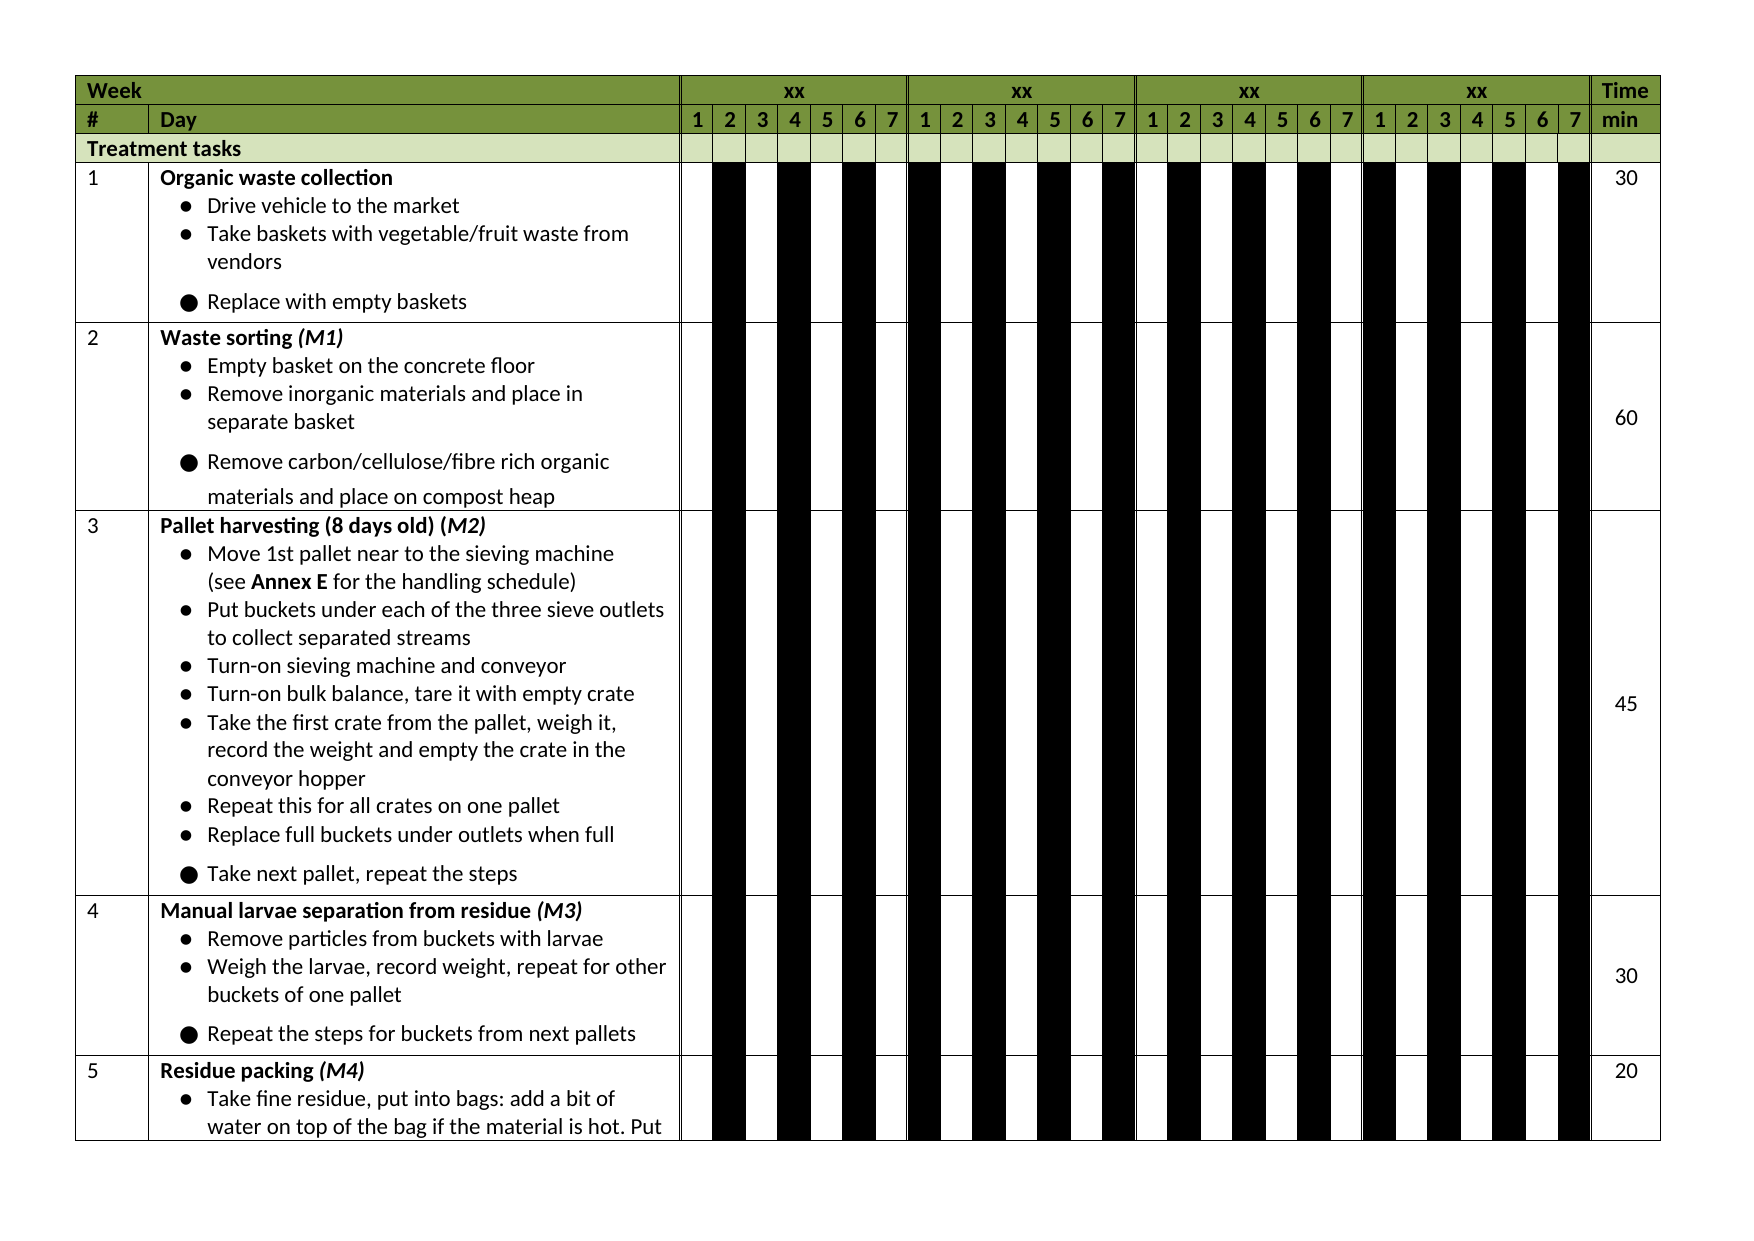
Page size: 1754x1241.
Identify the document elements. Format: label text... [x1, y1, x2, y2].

table_cell [843, 163, 875, 322]
table_cell [811, 1056, 842, 1140]
table_cell [1331, 1056, 1361, 1140]
table_cell [843, 134, 875, 162]
table_cell 4 [1233, 105, 1265, 133]
table_cell [1493, 323, 1525, 510]
table_cell [1071, 896, 1102, 1055]
table_cell [1493, 1056, 1525, 1140]
table_cell 7 [876, 105, 906, 133]
table_cell [682, 163, 712, 322]
table_cell [1071, 323, 1102, 510]
table_cell Treatment tasks [76, 134, 679, 162]
table_cell [1168, 134, 1200, 162]
table_cell [1526, 1056, 1558, 1140]
table_cell [941, 134, 972, 162]
table_cell [876, 163, 906, 322]
table_cell [941, 323, 972, 510]
table_cell [909, 1056, 940, 1140]
table_cell 3 [76, 511, 148, 895]
table_cell Day [149, 105, 679, 133]
table_cell [1266, 163, 1297, 322]
table_header xx [909, 76, 1134, 104]
table_cell 2 [1396, 105, 1427, 133]
table_cell [1201, 163, 1232, 322]
table_cell 4 [1461, 105, 1492, 133]
table_cell [1298, 1056, 1330, 1140]
table_cell 6 [843, 105, 875, 133]
table_cell [713, 323, 745, 510]
table_cell [1103, 896, 1134, 1055]
table_cell [778, 323, 810, 510]
table_cell [1526, 323, 1558, 510]
table_cell [1006, 511, 1037, 895]
table_cell 1 [1137, 105, 1167, 133]
table_cell [1396, 1056, 1427, 1140]
table_cell [1559, 1056, 1589, 1140]
table_cell 2 [713, 105, 745, 133]
table_cell [1071, 134, 1102, 162]
table_cell [1201, 1056, 1232, 1140]
table_cell [843, 896, 875, 1055]
table_cell [1428, 323, 1460, 510]
table_cell [713, 896, 745, 1055]
table_cell [1461, 134, 1492, 162]
table_header xx [1137, 76, 1361, 104]
table_cell [1526, 511, 1558, 895]
table_cell [1428, 511, 1460, 895]
table_cell [1006, 163, 1037, 322]
table_header xx [682, 76, 906, 104]
table_cell 7 [1559, 105, 1589, 133]
table_cell [973, 163, 1005, 322]
table_cell # [76, 105, 148, 133]
table_cell [811, 134, 842, 162]
table_cell [1364, 323, 1395, 510]
table_cell 30 [1592, 163, 1660, 322]
table_cell 45 [1592, 511, 1660, 895]
table_cell 1 [682, 105, 712, 133]
table_cell [746, 511, 777, 895]
table_cell [1364, 134, 1395, 162]
table_cell [1201, 134, 1232, 162]
table_cell Waste sorting (M1) Empty basket on the concrete floor Remove inorganic materials and place in separate basket Remove carbon/cellulose/fibre rich organic materials and place on compost heap [149, 323, 679, 510]
table_cell [1526, 163, 1558, 322]
table_cell [1201, 511, 1232, 895]
table_cell [1071, 1056, 1102, 1140]
table_cell [1526, 896, 1558, 1055]
table_cell 4 [76, 896, 148, 1055]
table_cell 2 [1168, 105, 1200, 133]
table_cell [1364, 511, 1395, 895]
table_cell [1298, 134, 1330, 162]
table_cell [1331, 511, 1361, 895]
table_cell [1558, 134, 1589, 162]
table_cell [1331, 163, 1361, 322]
table_cell 2 [941, 105, 972, 133]
table_cell Manual larvae separation from residue (M3) Remove particles from buckets with larvae Weigh the larvae, record weight, repeat for other buckets of one pallet Repeat the steps for buckets from next pallets [149, 896, 679, 1055]
table_cell 2 [76, 323, 148, 510]
table_cell [746, 896, 777, 1055]
table_cell [1396, 896, 1427, 1055]
table_cell [1428, 896, 1460, 1055]
table_cell [811, 896, 842, 1055]
table_cell [1233, 511, 1265, 895]
table_cell [1233, 134, 1265, 162]
table_cell min [1592, 105, 1660, 133]
table_cell [876, 1056, 906, 1140]
table_cell [1038, 163, 1070, 322]
table_cell [682, 511, 712, 895]
table_cell [1038, 511, 1070, 895]
table_cell [1266, 323, 1297, 510]
table_cell 6 [1298, 105, 1330, 133]
table_cell [778, 163, 810, 322]
table_cell [1038, 134, 1070, 162]
table_cell 7 [1331, 105, 1361, 133]
table_cell [1071, 511, 1102, 895]
table_cell [973, 134, 1005, 162]
table_cell [1137, 896, 1167, 1055]
table_cell [973, 1056, 1005, 1140]
table_cell [1137, 163, 1167, 322]
table_cell [746, 134, 777, 162]
table_header xx [1364, 76, 1589, 104]
table_cell [909, 134, 940, 162]
table_cell [1526, 134, 1557, 162]
table_cell [1137, 134, 1167, 162]
table_cell [876, 134, 906, 162]
table_cell [746, 163, 777, 322]
table_cell [1592, 134, 1660, 162]
table_cell [1396, 511, 1427, 895]
table_cell [682, 323, 712, 510]
table_cell [682, 1056, 712, 1140]
table_cell [1298, 511, 1330, 895]
table_cell [843, 511, 875, 895]
table_cell [876, 511, 906, 895]
table_cell [1396, 163, 1427, 322]
table_cell [1331, 896, 1361, 1055]
table_cell [1168, 511, 1200, 895]
table_cell [746, 323, 777, 510]
table_cell [1493, 163, 1525, 322]
table_cell [1233, 1056, 1265, 1140]
table_cell [1038, 323, 1070, 510]
table_cell [1559, 511, 1589, 895]
table_cell [1266, 896, 1297, 1055]
table_cell [1233, 163, 1265, 322]
table_cell [811, 163, 842, 322]
table_cell 20 [1592, 1056, 1660, 1140]
table_cell 5 [811, 105, 842, 133]
table_cell [1461, 896, 1492, 1055]
table_cell [1266, 1056, 1297, 1140]
table_cell [778, 896, 810, 1055]
table_cell [1493, 896, 1525, 1055]
table_cell [778, 511, 810, 895]
table_cell [1559, 323, 1589, 510]
table_cell [1396, 323, 1427, 510]
table_cell [973, 896, 1005, 1055]
table_cell 30 [1592, 896, 1660, 1055]
table_cell 4 [778, 105, 810, 133]
table_cell 5 [1266, 105, 1297, 133]
table_cell [1298, 163, 1330, 322]
table_cell [1233, 896, 1265, 1055]
table_cell [1103, 511, 1134, 895]
table_cell 6 [1071, 105, 1102, 133]
table_cell [1298, 323, 1330, 510]
table_cell 6 [1526, 105, 1558, 133]
table_cell 7 [1103, 105, 1134, 133]
table_cell 4 [1006, 105, 1037, 133]
table_cell [1559, 163, 1589, 322]
table_cell [1461, 323, 1492, 510]
table_cell [1103, 1056, 1134, 1140]
table_cell [1428, 134, 1460, 162]
table_cell [1103, 134, 1134, 162]
table_cell [1364, 163, 1395, 322]
table_cell [876, 323, 906, 510]
table_cell 5 [76, 1056, 148, 1140]
table_cell [1461, 1056, 1492, 1140]
table_cell [1168, 896, 1200, 1055]
table_cell [1233, 323, 1265, 510]
table_cell [941, 163, 972, 322]
table_cell [746, 1056, 777, 1140]
table_cell [1038, 896, 1070, 1055]
table_cell [876, 896, 906, 1055]
table_cell [1364, 896, 1395, 1055]
table_cell [909, 163, 940, 322]
table_cell [1201, 323, 1232, 510]
table_cell [1331, 323, 1361, 510]
table_cell 5 [1038, 105, 1070, 133]
table_cell [1266, 511, 1297, 895]
table_cell [1137, 511, 1167, 895]
table_cell Organic waste collection Drive vehicle to the market Take baskets with vegetable/fruit waste from vendors Replace with empty baskets [149, 163, 679, 322]
table_cell 3 [1428, 105, 1460, 133]
table_cell [1006, 323, 1037, 510]
table_cell [941, 1056, 972, 1140]
table_cell [1038, 1056, 1070, 1140]
table_cell [713, 511, 745, 895]
table_cell [1461, 511, 1492, 895]
table_cell [1396, 134, 1427, 162]
table_cell [1493, 134, 1525, 162]
table_cell [1168, 1056, 1200, 1140]
table_cell 3 [973, 105, 1005, 133]
table_cell [1103, 323, 1134, 510]
table_cell [682, 134, 712, 162]
table_cell [1137, 323, 1167, 510]
table_cell [1006, 134, 1037, 162]
table_cell 3 [1201, 105, 1232, 133]
table_cell [778, 134, 810, 162]
table_header Time [1592, 76, 1660, 104]
table_cell [1559, 896, 1589, 1055]
table_cell [1071, 163, 1102, 322]
table_header Week [76, 76, 679, 104]
table_cell [941, 511, 972, 895]
table_cell 3 [746, 105, 777, 133]
table_cell [973, 323, 1005, 510]
table_cell [811, 511, 842, 895]
table_cell [778, 1056, 810, 1140]
table_cell 1 [1364, 105, 1395, 133]
table_cell [1461, 163, 1492, 322]
table_cell [713, 134, 745, 162]
table_cell [1493, 511, 1525, 895]
table_cell [1428, 163, 1460, 322]
table_cell [941, 896, 972, 1055]
table_cell [1168, 163, 1200, 322]
table_cell [1137, 1056, 1167, 1140]
table_cell [909, 323, 940, 510]
table_cell [1364, 1056, 1395, 1140]
table_cell [1331, 134, 1361, 162]
table_cell [973, 511, 1005, 895]
table_cell [909, 896, 940, 1055]
table_cell 5 [1493, 105, 1525, 133]
table_cell 1 [909, 105, 940, 133]
table_cell [811, 323, 842, 510]
table_cell [1266, 134, 1297, 162]
table_cell [843, 323, 875, 510]
table_cell [1298, 896, 1330, 1055]
table_cell [1201, 896, 1232, 1055]
table_cell [1006, 896, 1037, 1055]
table_cell [713, 163, 745, 322]
table_cell Pallet harvesting (8 days old) (M2) Move 1st pallet near to the sieving machine (see Annex E for the handling schedule) Put buckets under each of the three sieve outlets to collect separated streams Turn-on sieving machine and conveyor Turn-on bulk balance, tare it with empty crate Take the first crate from the pallet, weigh it, record the weight and empty the crate in the conveyor hopper Repeat this for all crates on one pallet Replace full buckets under outlets when full Take next pallet, repeat the steps [149, 511, 679, 895]
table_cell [149, 1056, 679, 1140]
table_cell [1428, 1056, 1460, 1140]
table_cell 60 [1592, 323, 1660, 510]
table_cell 1 [76, 163, 148, 322]
table_cell [1006, 1056, 1037, 1140]
table_cell [1168, 323, 1200, 510]
table_cell [909, 511, 940, 895]
table_cell [713, 1056, 745, 1140]
table_cell [1103, 163, 1134, 322]
table_cell [843, 1056, 875, 1140]
table_cell [682, 896, 712, 1055]
